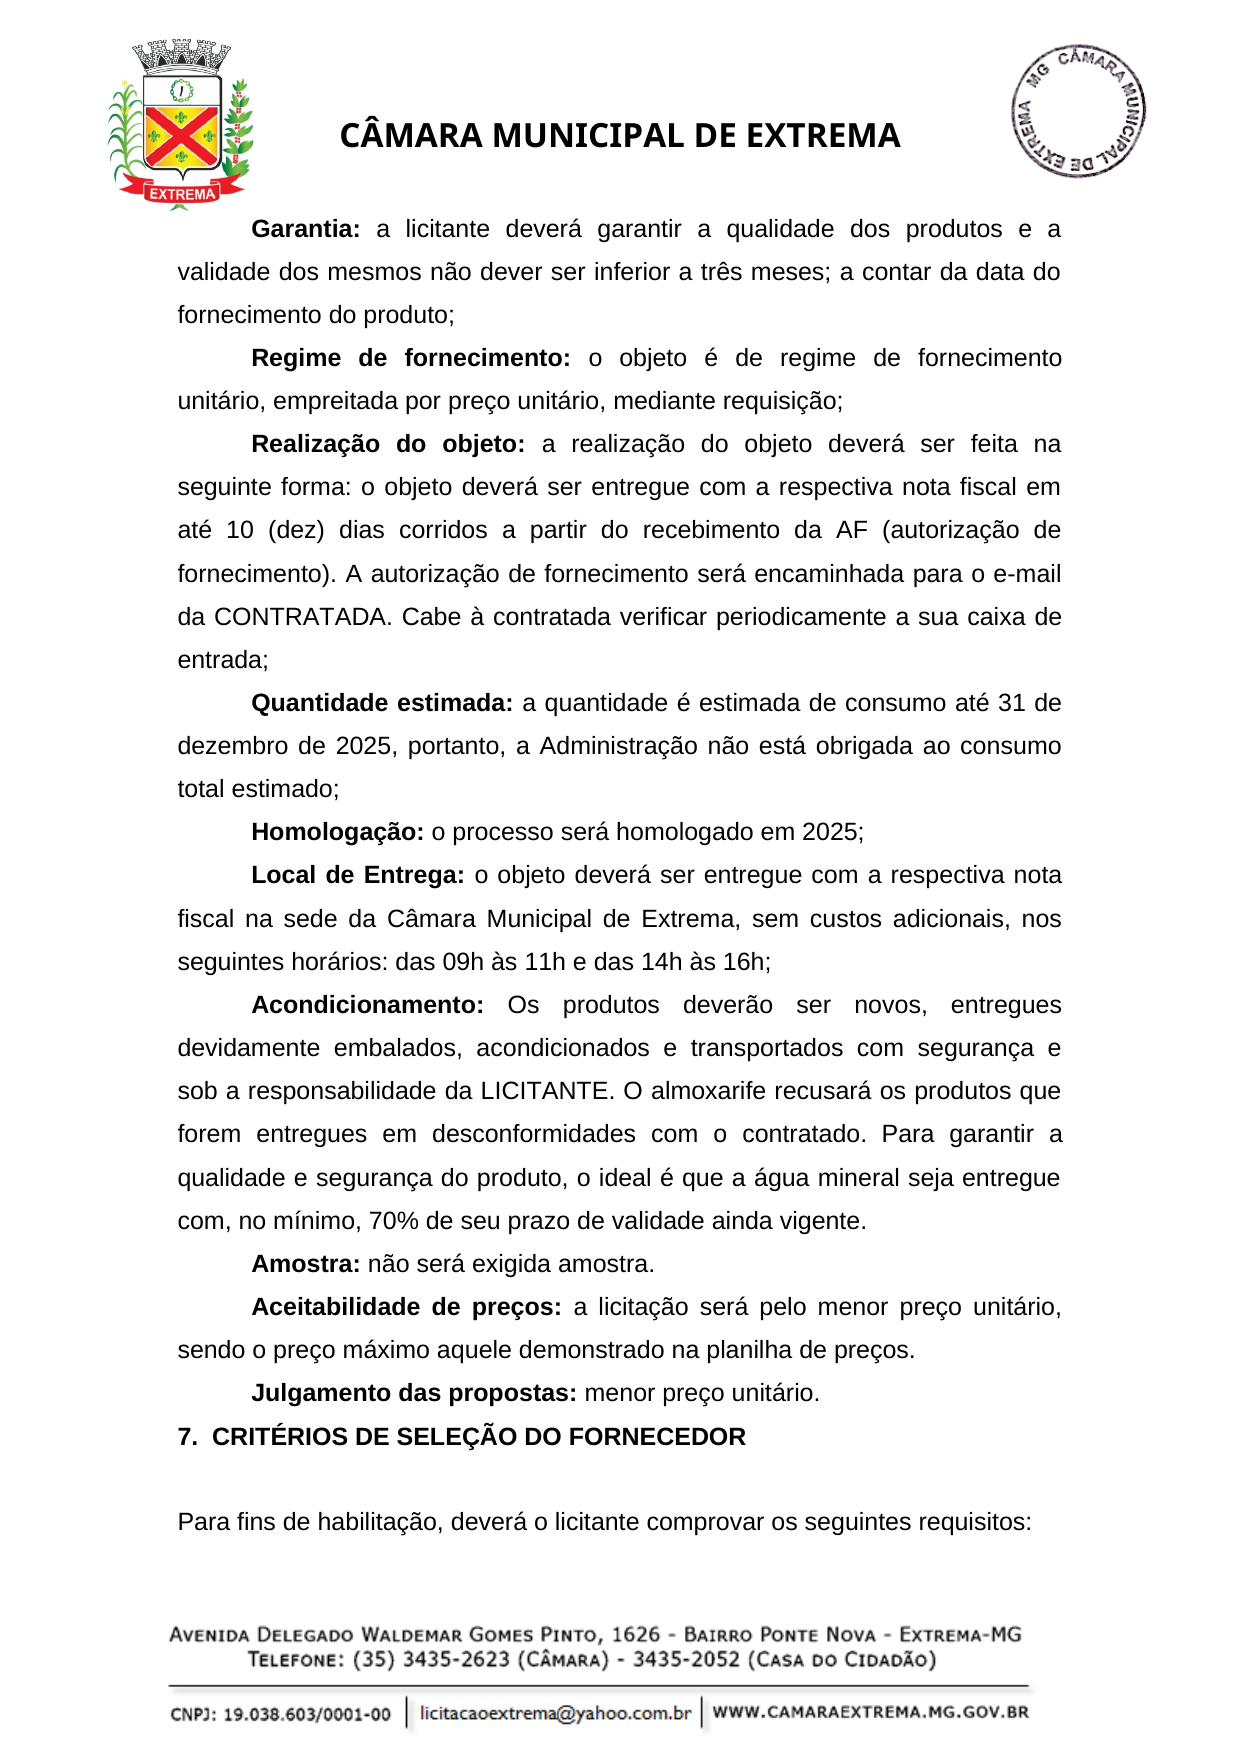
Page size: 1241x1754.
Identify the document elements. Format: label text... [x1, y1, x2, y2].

text Garantia: a licitante deverá garantir a qualidade dos produtos e a validade dos mesmos não dever ser inferior a três meses; a contar da data do fornecimento do produto; [177, 214, 1063, 329]
text Aceitabilidade de preços: a licitação será pelo menor preço unitário, sendo o preço máximo aquele demonstrado na planilha de preços. [177, 1292, 1063, 1364]
text Amostra: não será exigida amostra. [177, 1249, 1063, 1278]
text 7. CRITÉRIOS DE SELEÇÃO DO FORNECEDOR [177, 1422, 1063, 1450]
text Regime de fornecimento: o objeto é de regime de fornecimento unitário, empreitada por preço unitário, mediante requisição; [177, 343, 1063, 415]
text Para fins de habilitação, deverá o licitante comprovar os seguintes requisitos: [177, 1507, 1063, 1535]
picture [103, 33, 257, 216]
picture [1005, 34, 1154, 193]
text Acondicionamento: Os produtos deverão ser novos, entregues devidamente embalados, acondicionados e transportados com segurança e sob a responsabilidade da LICITANTE. O almoxarife recusará os produtos que forem entregues em desconformidades com o contratado. Para garantir a qualidade e segurança do produto, o ideal é que a água mineral seja entregue com, no mínimo, 70% de seu prazo de validade ainda vigente. [177, 990, 1063, 1235]
text Quantidade estimada: a quantidade é estimada de consumo até 31 de dezembro de 2025, portanto, a Administração não está obrigada ao consumo total estimado; [177, 688, 1063, 803]
picture [0, 1598, 1240, 1754]
text Julgamento das propostas: menor preço unitário. [177, 1378, 1063, 1407]
text Realização do objeto: a realização do objeto deverá ser feita na seguinte forma: o objeto deverá ser entregue com a respectiva nota fiscal em até 10 (dez) dias corridos a partir do recebimento da AF (autorização de fornecimento). A autorização de fornecimento será encaminhada para o e-mail da CONTRATADA. Cabe à contratada verificar periodicamente a sua caixa de entrada; [177, 429, 1063, 674]
text Local de Entrega: o objeto deverá ser entregue com a respectiva nota fiscal na sede da Câmara Municipal de Extrema, sem custos adicionais, nos seguintes horários: das 09h às 11h e das 14h às 16h; [177, 861, 1063, 976]
text Homologação: o processo será homologado em 2025; [177, 817, 1063, 846]
